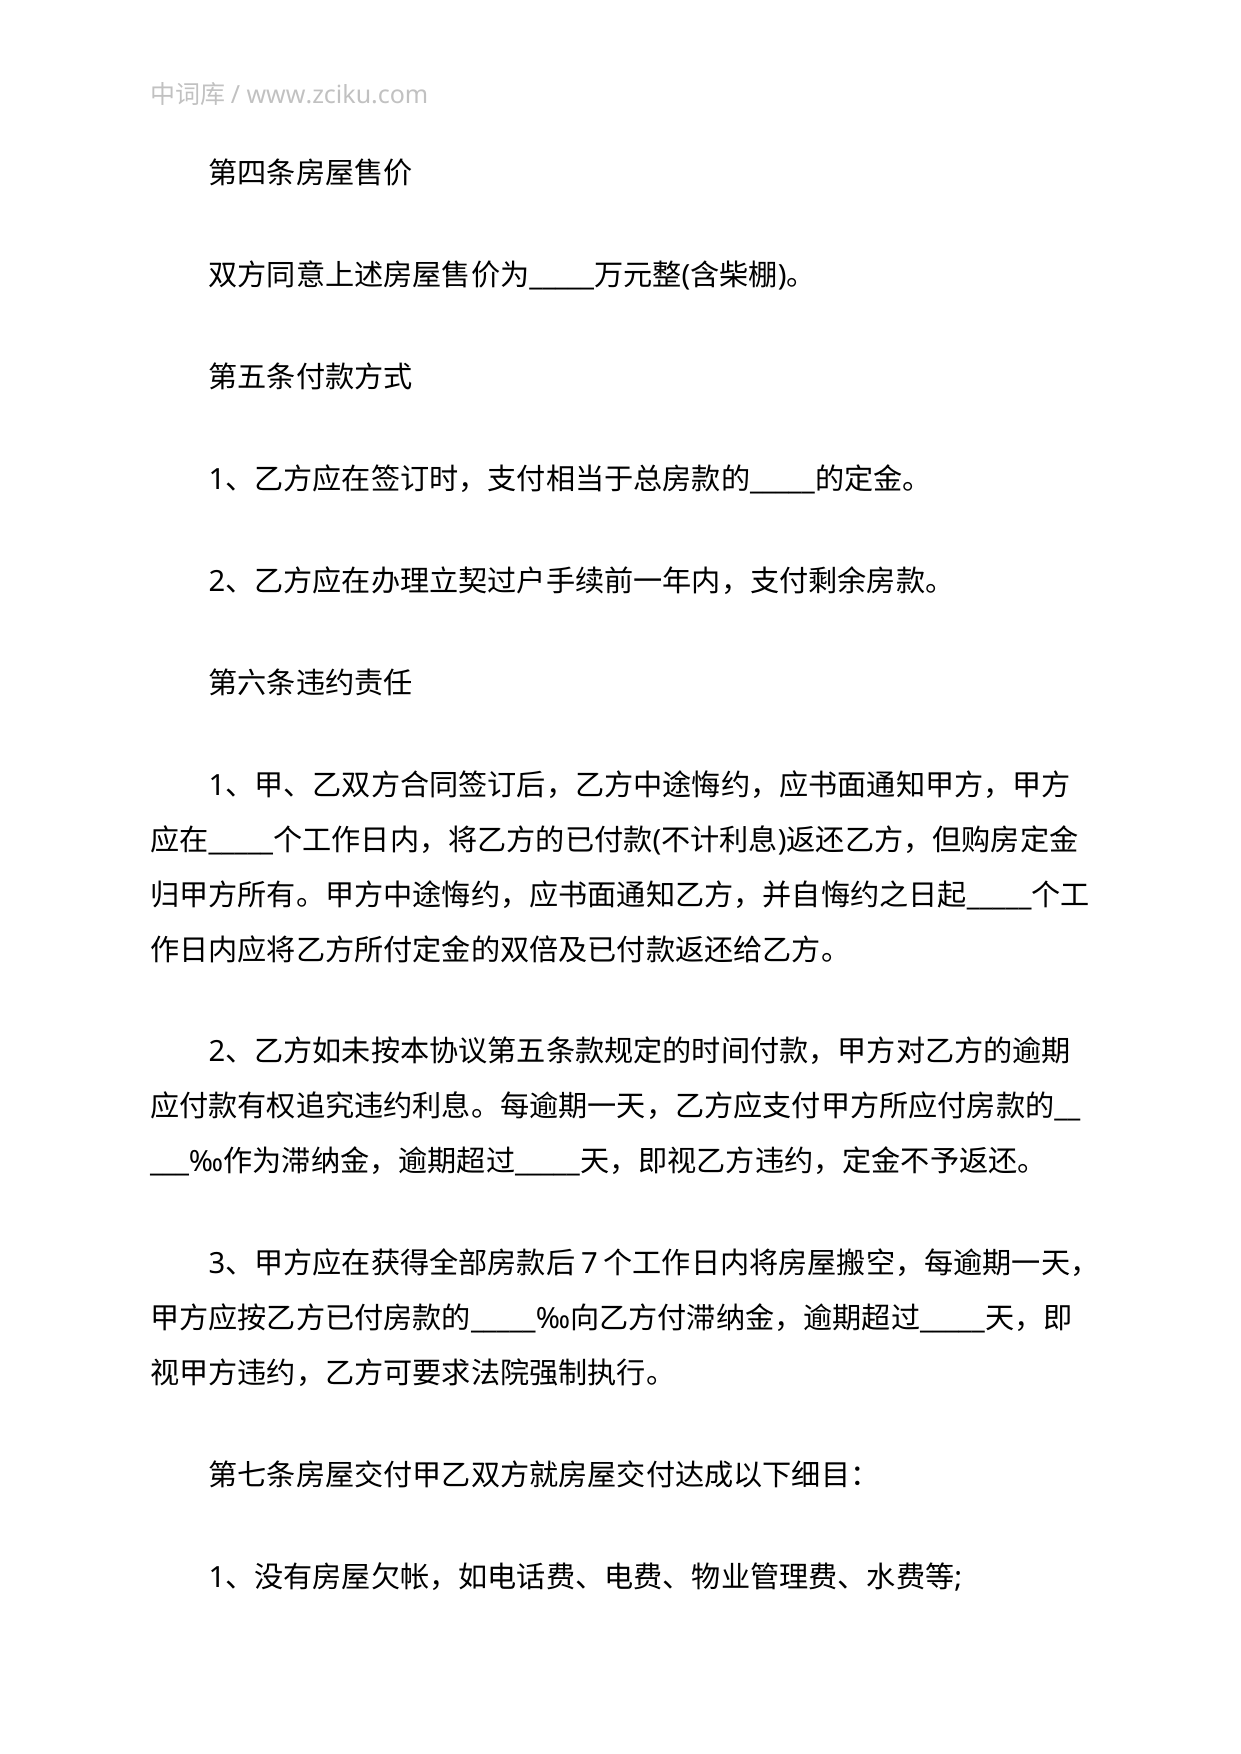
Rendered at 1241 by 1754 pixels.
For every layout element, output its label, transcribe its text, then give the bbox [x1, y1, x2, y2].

text 第六条违约责任 [150, 659, 1090, 702]
text 1、甲、乙双方合同签订后，乙方中途悔约，应书面通知甲方，甲方应在_____个工作日内，将乙方的已付款(不计利息)返还乙方，但购房定金归甲方所有。甲方中途悔约，应书面通知乙方，并自悔约之日起_____个工作日内应将乙方所付定金的双倍及已付款返还给乙方。 [150, 761, 1090, 968]
text 第七条房屋交付甲乙双方就房屋交付达成以下细目： [150, 1452, 1090, 1494]
text 2、乙方应在办理立契过户手续前一年内，支付剩余房款。 [150, 557, 1090, 600]
text 1、乙方应在签订时，支付相当于总房款的_____的定金。 [150, 456, 1090, 498]
text 双方同意上述房屋售价为_____万元整(含柴棚)。 [150, 252, 1090, 294]
text 第五条付款方式 [150, 354, 1090, 396]
text 2、乙方如未按本协议第五条款规定的时间付款，甲方对乙方的逾期应付款有权追究违约利息。每逾期一天，乙方应支付甲方所应付房款的_____‰作为滞纳金，逾期超过_____天，即视乙方违约，定金不予返还。 [150, 1028, 1090, 1180]
text 第四条房屋售价 [150, 150, 1090, 192]
text 3、甲方应在获得全部房款后7个工作日内将房屋搬空，每逾期一天，甲方应按乙方已付房款的_____‰向乙方付滞纳金，逾期超过_____天，即视甲方违约，乙方可要求法院强制执行。 [150, 1240, 1090, 1392]
text 1、没有房屋欠帐，如电话费、电费、物业管理费、水费等; [150, 1553, 1090, 1596]
